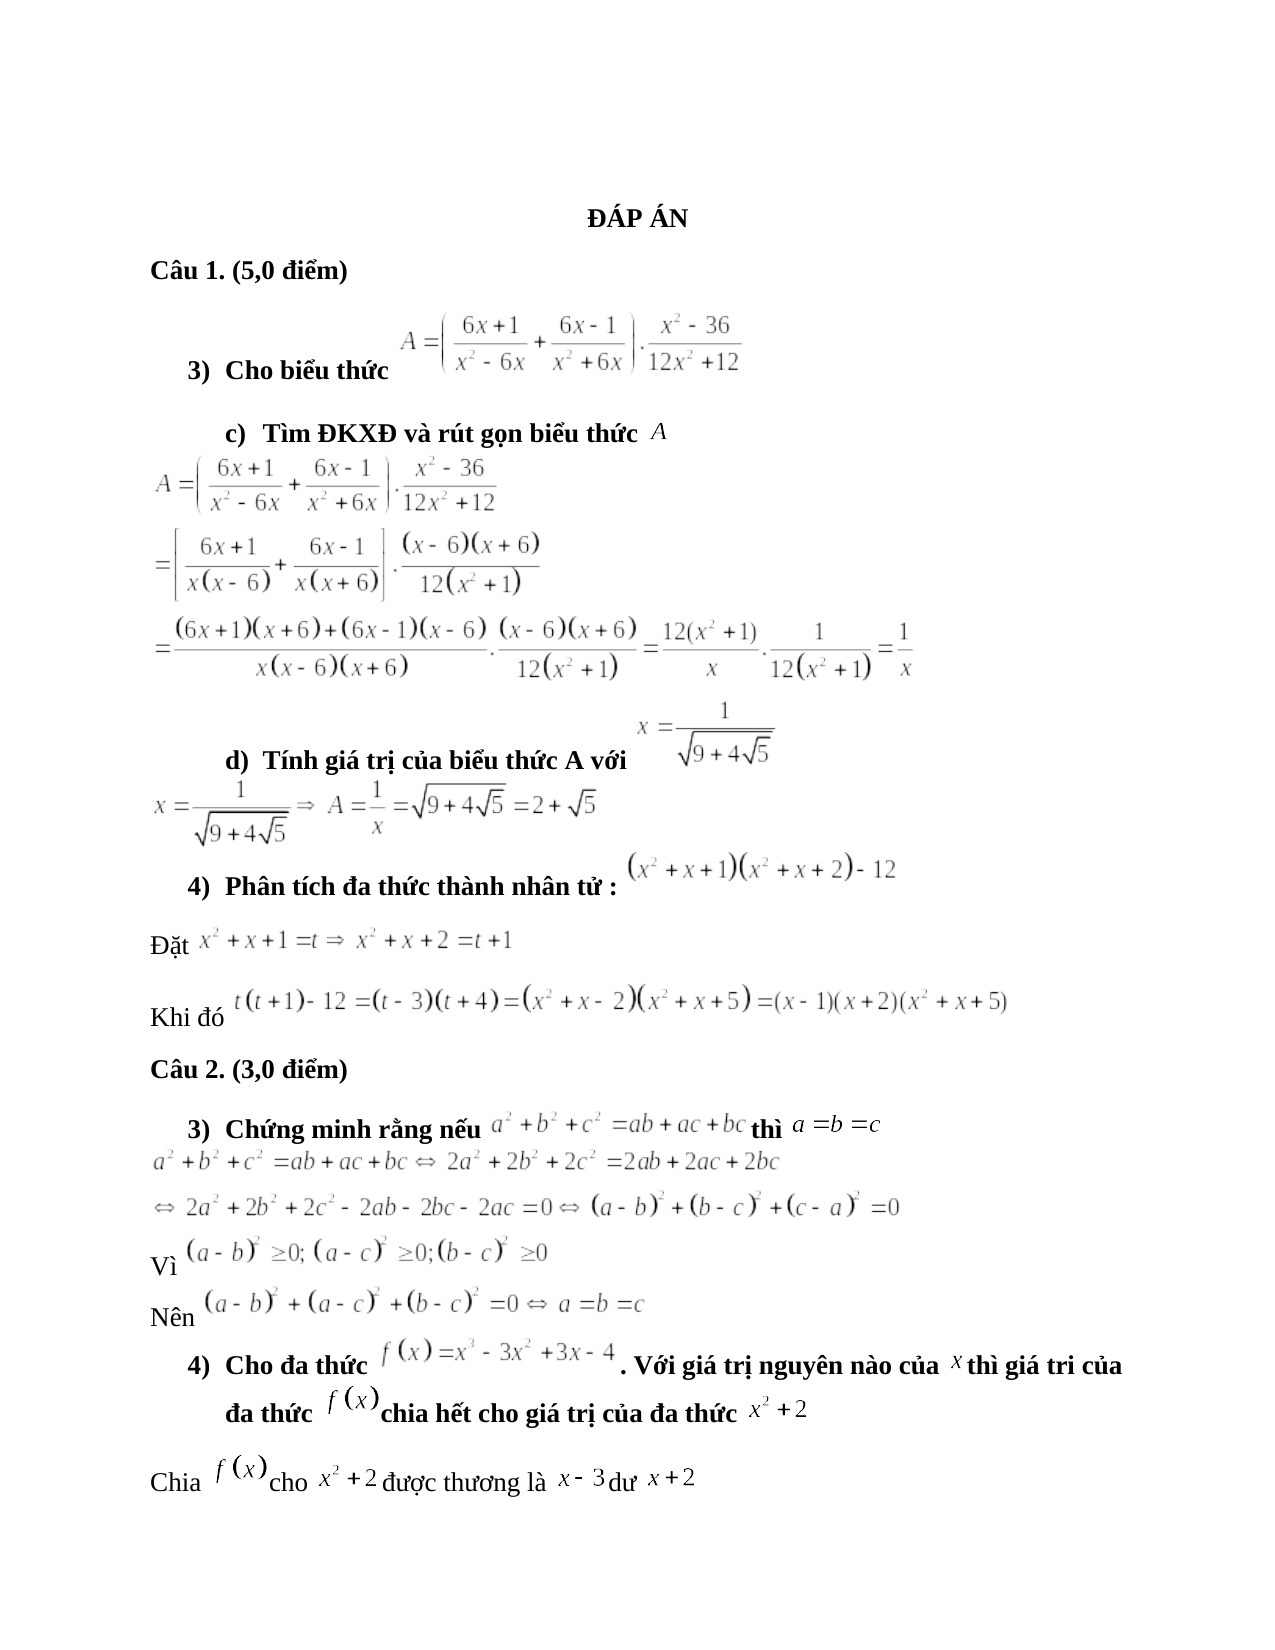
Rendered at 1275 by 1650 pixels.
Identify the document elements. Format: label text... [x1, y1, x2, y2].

list Vì [150, 1230, 1125, 1281]
text Đặt [150, 922, 1125, 961]
text Câu 1. (5,0 điểm) [150, 254, 1125, 285]
list Nên [150, 1281, 1125, 1332]
list Cho đa thức . Với giá trị nguyên nào của thì giá tri của đa thức chia hết cho giá trị của đa thức [187, 1332, 1125, 1428]
text ĐÁP ÁN [150, 202, 1125, 233]
text Câu 2. (3,0 điểm) [150, 1053, 1125, 1084]
list Chứng minh rằng nếu thì [187, 1105, 1125, 1144]
list Tìm ĐKXĐ và rút gọn biểu thức [225, 416, 1125, 449]
text Chia cho được thương là dư [150, 1449, 1125, 1497]
list Phân tích đa thức thành nhân tử : [187, 850, 1125, 901]
list Tính giá trị của biểu thức A với [225, 694, 1125, 775]
text Khi đó [150, 981, 1125, 1032]
list Cho biểu thức [187, 306, 1125, 385]
